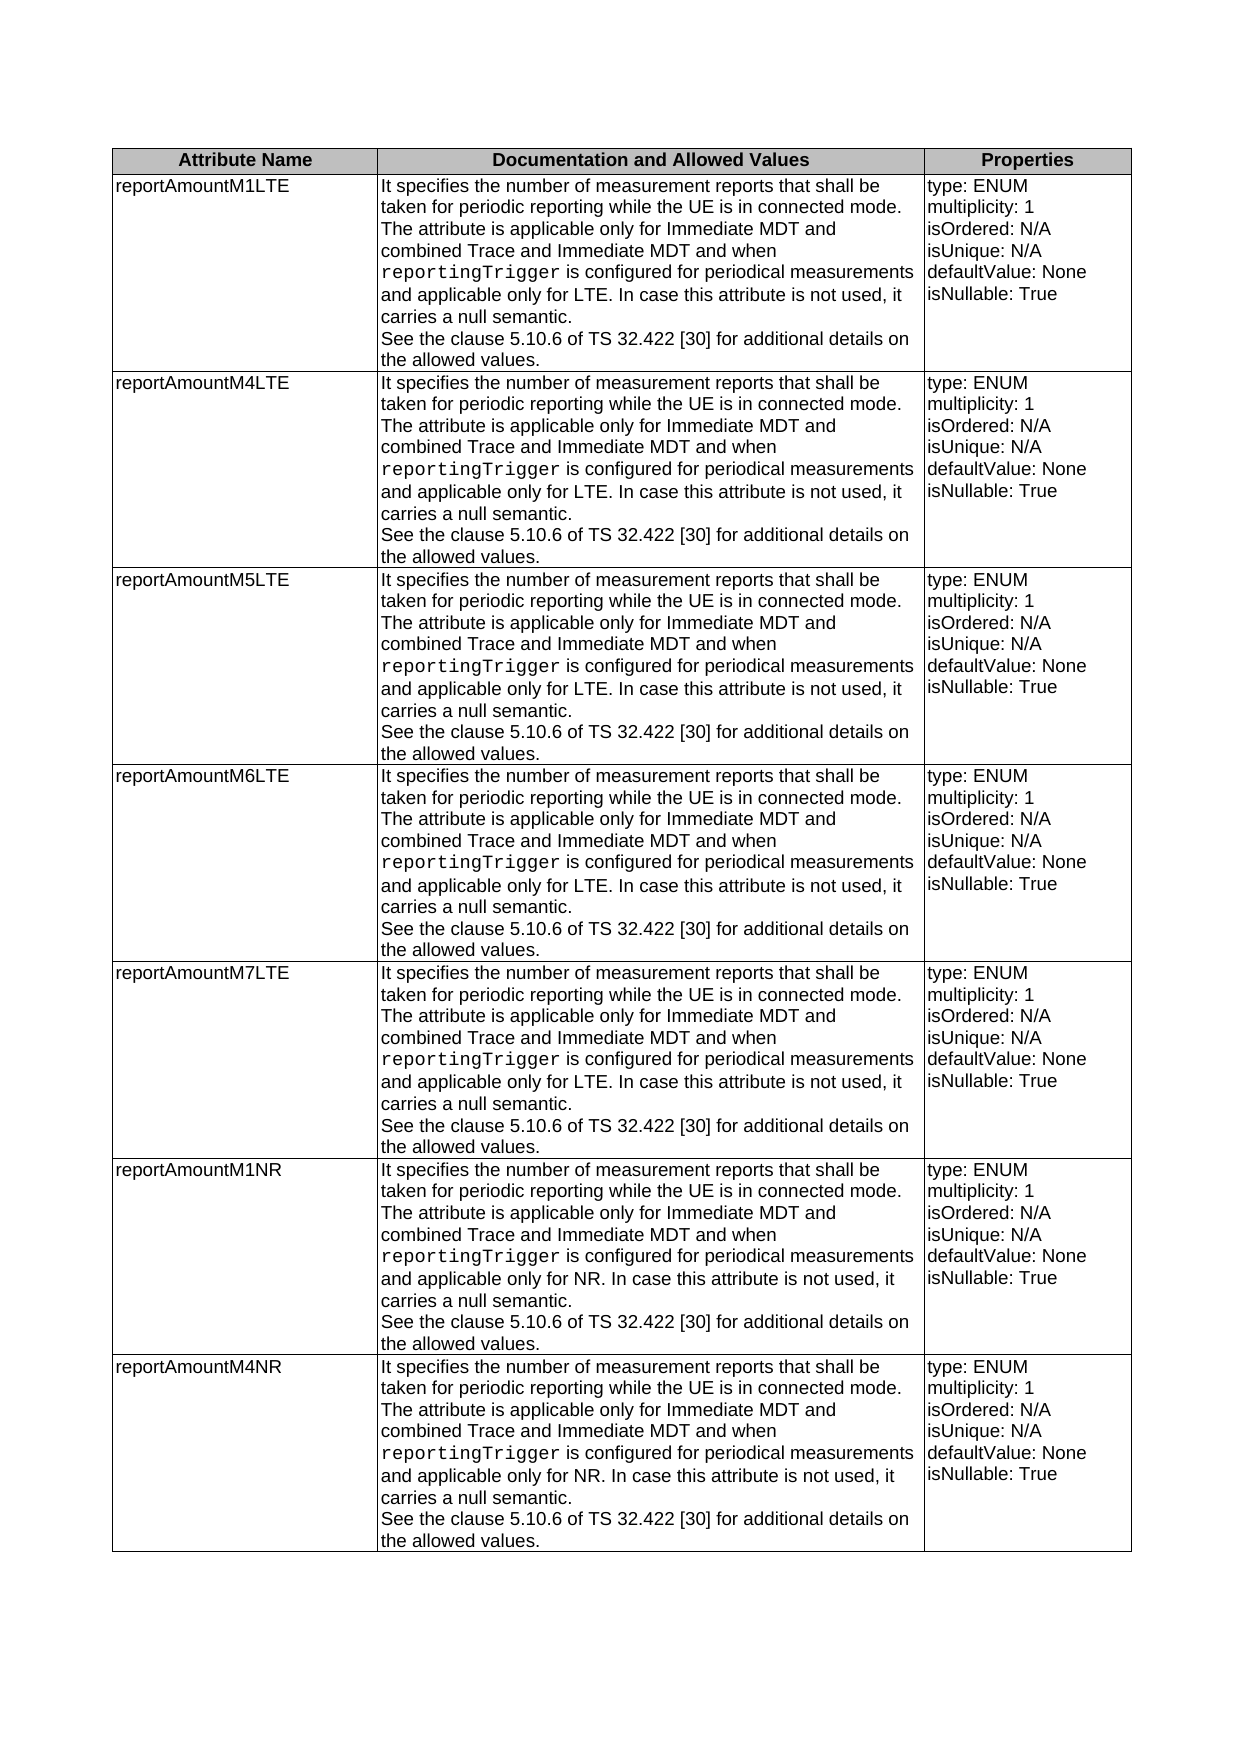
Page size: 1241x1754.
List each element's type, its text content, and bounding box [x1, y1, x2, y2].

table_cell reportAmountM6LTE [113, 765, 377, 961]
table_cell reportAmountM4LTE [113, 372, 377, 567]
table_cell It specifies the number of measurement reports that shall be taken for periodic reporting while the UE is in connected mode. The attribute is applicable only for Immediate MDT and combined Trace and Immediate MDT and when reportingTrigger is configured for periodical measurements and applicable only for LTE. In case this attribute is not used, it carries a null semantic. See the clause 5.10.6 of TS 32.422 [30] for additional details on the allowed values. [378, 175, 924, 371]
table_header Properties [925, 149, 1131, 174]
table_cell reportAmountM7LTE [113, 962, 377, 1158]
table_cell type: ENUM multiplicity: 1 isOrdered: N/A isUnique: N/A defaultValue: None isNullable: True [925, 372, 1131, 567]
table_cell reportAmountM4NR [113, 1355, 377, 1551]
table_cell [925, 1355, 1131, 1551]
table_cell type: ENUM multiplicity: 1 isOrdered: N/A isUnique: N/A defaultValue: None isNullable: True [925, 765, 1131, 961]
table_cell It specifies the number of measurement reports that shall be taken for periodic reporting while the UE is in connected mode. The attribute is applicable only for Immediate MDT and combined Trace and Immediate MDT and when reportingTrigger is configured for periodical measurements and applicable only for LTE. In case this attribute is not used, it carries a null semantic. See the clause 5.10.6 of TS 32.422 [30] for additional details on the allowed values. [378, 765, 924, 961]
table_cell type: ENUM multiplicity: 1 isOrdered: N/A isUnique: N/A defaultValue: None isNullable: True [925, 1159, 1131, 1354]
table_cell It specifies the number of measurement reports that shall be taken for periodic reporting while the UE is in connected mode. The attribute is applicable only for Immediate MDT and combined Trace and Immediate MDT and when reportingTrigger is configured for periodical measurements and applicable only for LTE. In case this attribute is not used, it carries a null semantic. See the clause 5.10.6 of TS 32.422 [30] for additional details on the allowed values. [378, 568, 924, 764]
table_cell It specifies the number of measurement reports that shall be taken for periodic reporting while the UE is in connected mode. The attribute is applicable only for Immediate MDT and combined Trace and Immediate MDT and when reportingTrigger is configured for periodical measurements and applicable only for LTE. In case this attribute is not used, it carries a null semantic. See the clause 5.10.6 of TS 32.422 [30] for additional details on the allowed values. [378, 962, 924, 1158]
table_cell It specifies the number of measurement reports that shall be taken for periodic reporting while the UE is in connected mode. The attribute is applicable only for Immediate MDT and combined Trace and Immediate MDT and when reportingTrigger is configured for periodical measurements and applicable only for LTE. In case this attribute is not used, it carries a null semantic. See the clause 5.10.6 of TS 32.422 [30] for additional details on the allowed values. [378, 372, 924, 567]
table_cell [378, 1355, 924, 1551]
table_cell reportAmountM5LTE [113, 568, 377, 764]
table_cell reportAmountM1LTE [113, 175, 377, 371]
table_header Attribute Name [113, 149, 377, 174]
table_cell reportAmountM1NR [113, 1159, 377, 1354]
table_cell type: ENUM multiplicity: 1 isOrdered: N/A isUnique: N/A defaultValue: None isNullable: True [925, 962, 1131, 1158]
table_header Documentation and Allowed Values [378, 149, 924, 174]
table_cell type: ENUM multiplicity: 1 isOrdered: N/A isUnique: N/A defaultValue: None isNullable: True [925, 568, 1131, 764]
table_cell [925, 175, 1131, 371]
